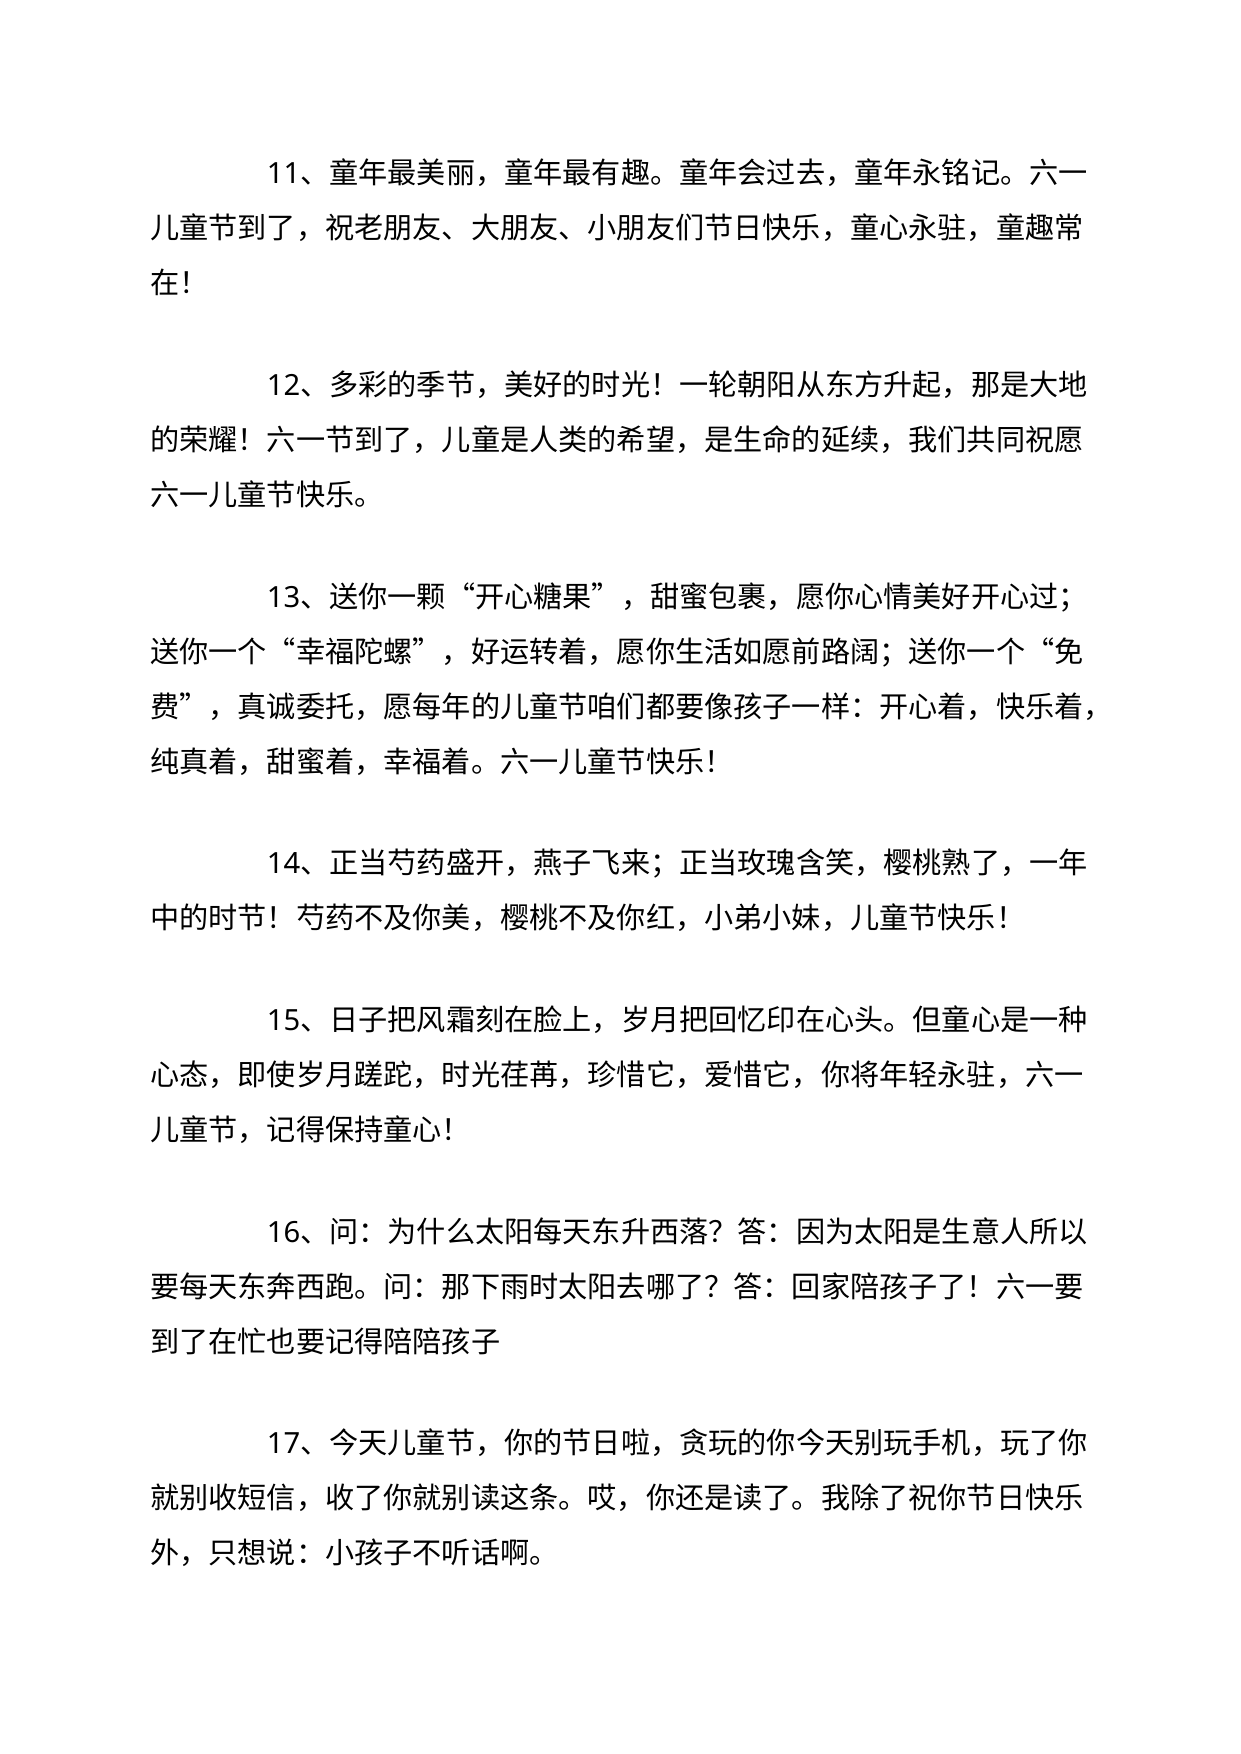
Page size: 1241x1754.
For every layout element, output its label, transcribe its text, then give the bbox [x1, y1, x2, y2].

text 16、问：为什么太阳每天东升西落？答：因为太阳是生意人所以要每天东奔西跑。问：那下雨时太阳去哪了？答：回家陪孩子了！六一要到了在忙也要记得陪陪孩子 [150, 1208, 1090, 1361]
text 12、多彩的季节，美好的时光！一轮朝阳从东方升起，那是大地的荣耀！六一节到了，儿童是人类的希望，是生命的延续，我们共同祝愿六一儿童节快乐。 [150, 362, 1090, 514]
text 11、童年最美丽，童年最有趣。童年会过去，童年永铭记。六一儿童节到了，祝老朋友、大朋友、小朋友们节日快乐，童心永驻，童趣常在！ [150, 150, 1090, 302]
text 15、日子把风霜刻在脸上，岁月把回忆印在心头。但童心是一种心态，即使岁月蹉跎，时光荏苒，珍惜它，爱惜它，你将年轻永驻，六一儿童节，记得保持童心！ [150, 997, 1090, 1149]
text 17、今天儿童节，你的节日啦，贪玩的你今天别玩手机，玩了你就别收短信，收了你就别读这条。哎，你还是读了。我除了祝你节日快乐外，只想说：小孩子不听话啊。 [150, 1420, 1090, 1572]
text 14、正当芍药盛开，燕子飞来；正当玫瑰含笑，樱桃熟了，一年中的时节！芍药不及你美，樱桃不及你红，小弟小妹，儿童节快乐！ [150, 840, 1090, 937]
text 13、送你一颗“开心糖果”，甜蜜包裹，愿你心情美好开心过；送你一个“幸福陀螺”，好运转着，愿你生活如愿前路阔；送你一个“免费”，真诚委托，愿每年的儿童节咱们都要像孩子一样：开心着，快乐着，纯真着，甜蜜着，幸福着。六一儿童节快乐！ [150, 573, 1090, 780]
